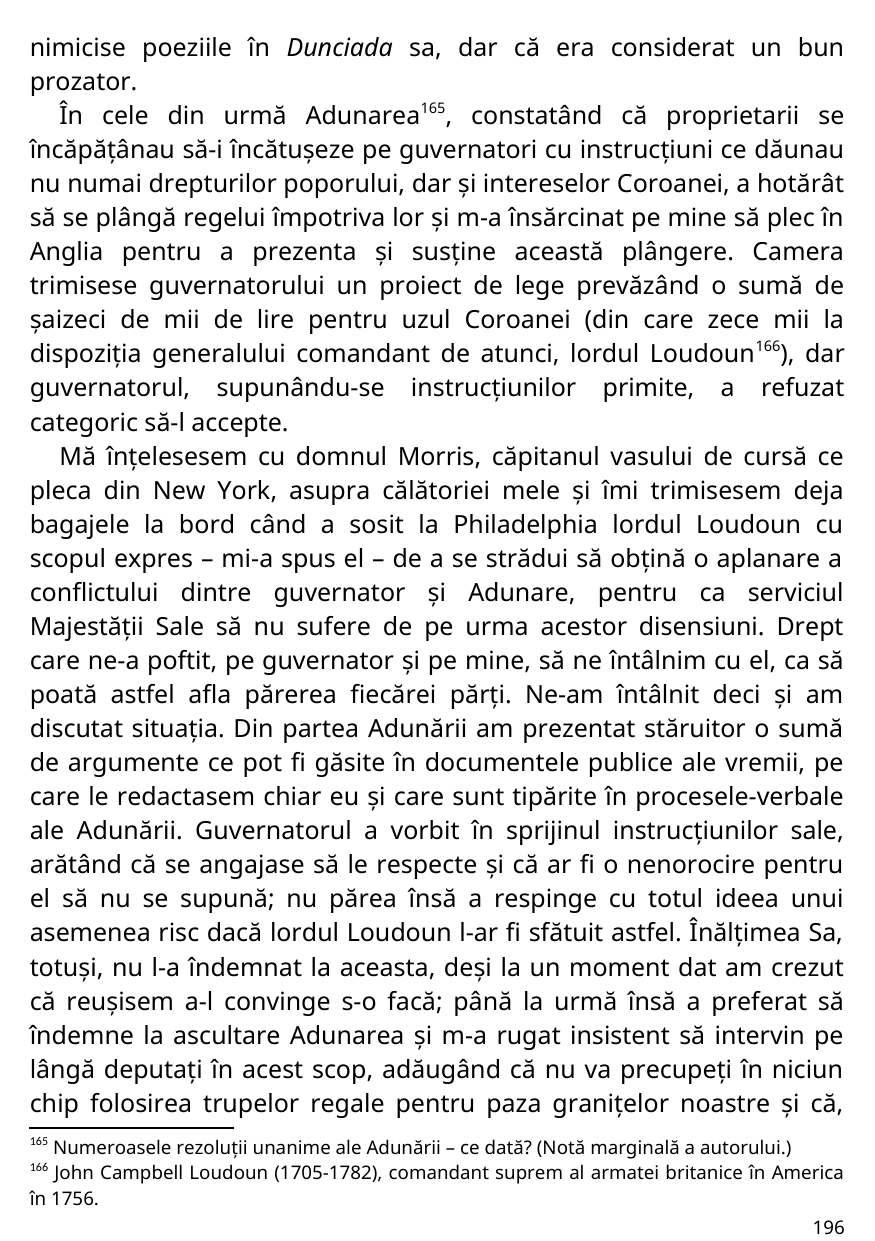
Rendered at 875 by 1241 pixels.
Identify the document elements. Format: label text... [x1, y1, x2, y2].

text În cele din urmă Adunarea, constatând că proprietarii se încăpățânau să-i încătușeze pe guvernatori cu instrucțiuni ce dăunau nu numai drepturilor poporului, dar și intereselor Coroanei, a hotărât să se plângă regelui împotriva lor și m-a însărcinat pe mine să plec în Anglia pentru a prezenta și susține această plângere. Camera trimisese guvernatorului un proiect de lege prevăzând o sumă de șaizeci de mii de lire pentru uzul Coroanei (din care zece mii la dispoziția generalului comandant de atunci, lordul Loudoun), dar guvernatorul, supunându-se instrucțiunilor primite, a refuzat categoric să-l accepte. [29, 98, 844, 438]
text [29, 29, 844, 98]
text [29, 438, 844, 1119]
